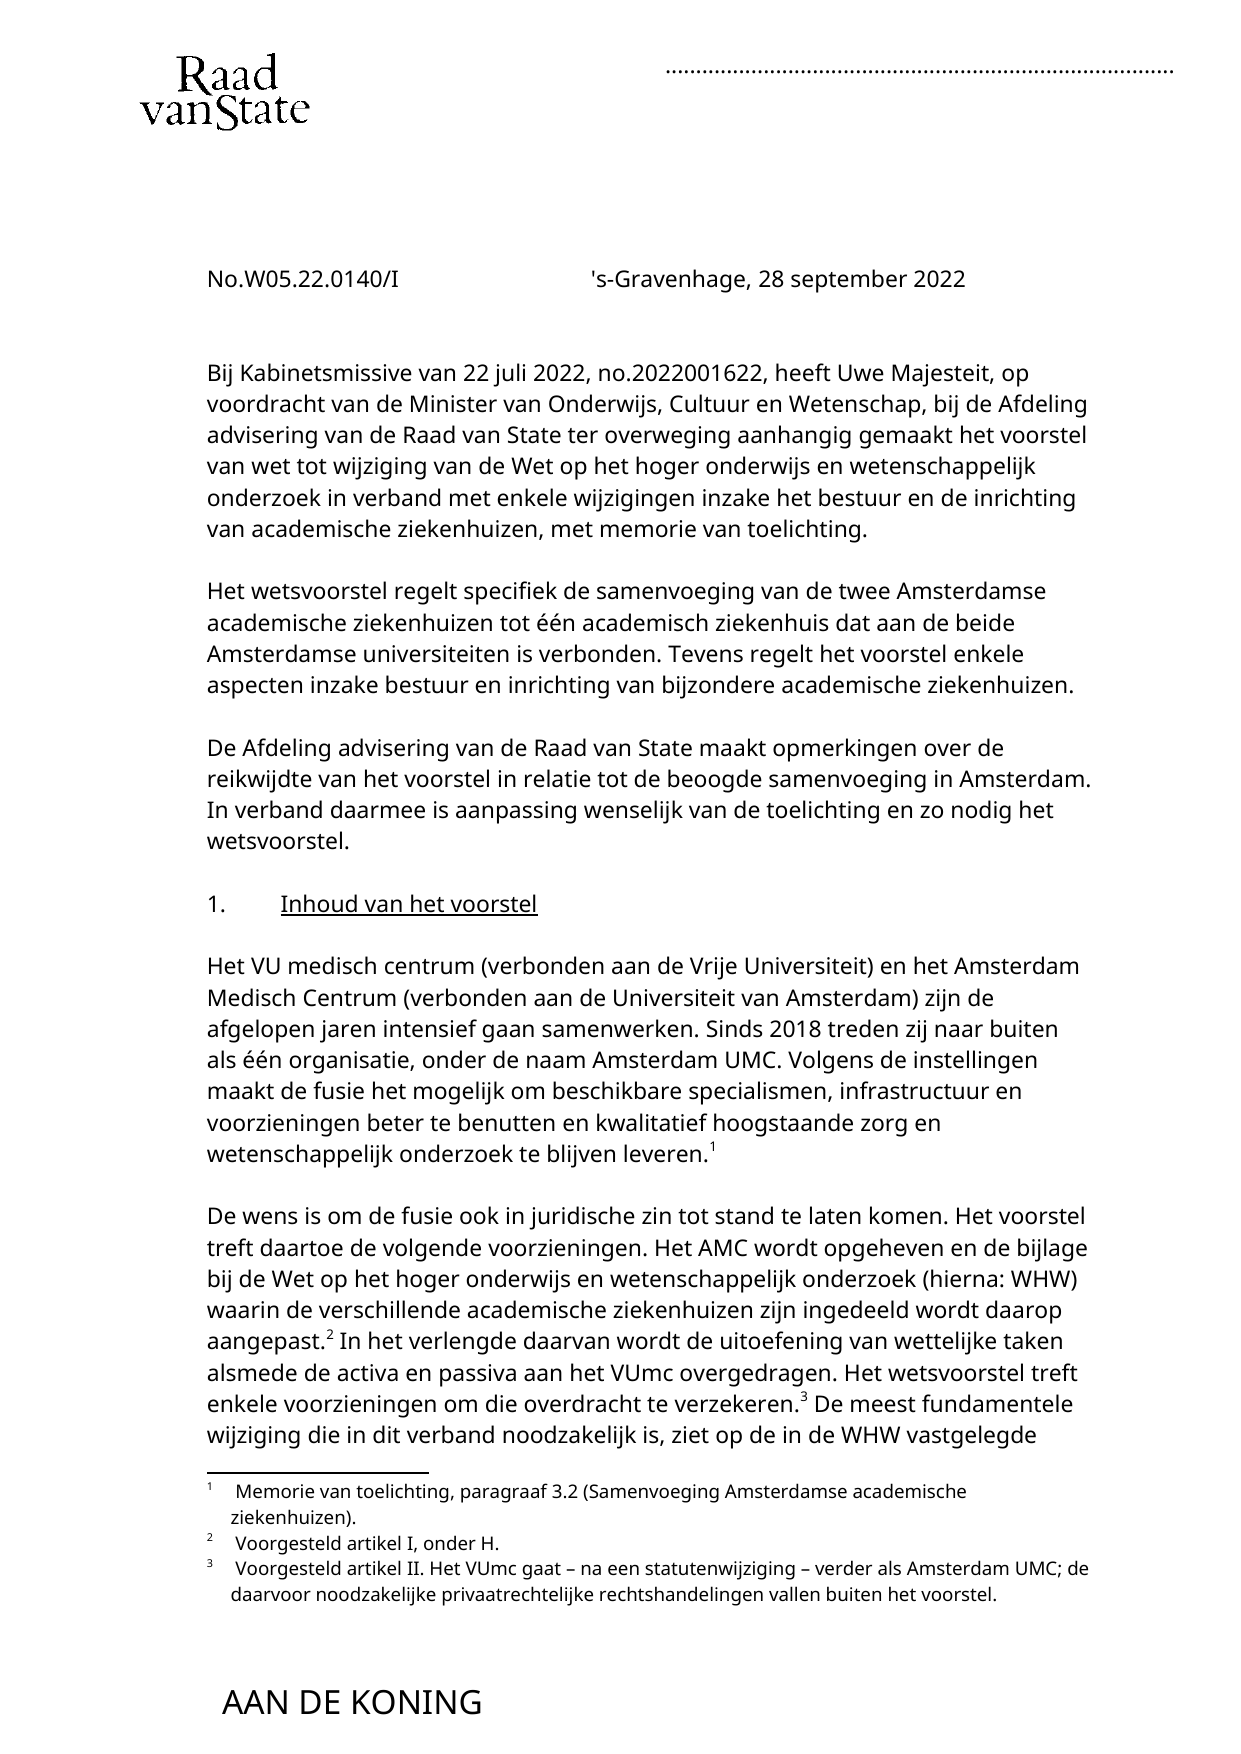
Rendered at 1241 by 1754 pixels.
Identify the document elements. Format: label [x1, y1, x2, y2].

picture [129, 17, 320, 139]
